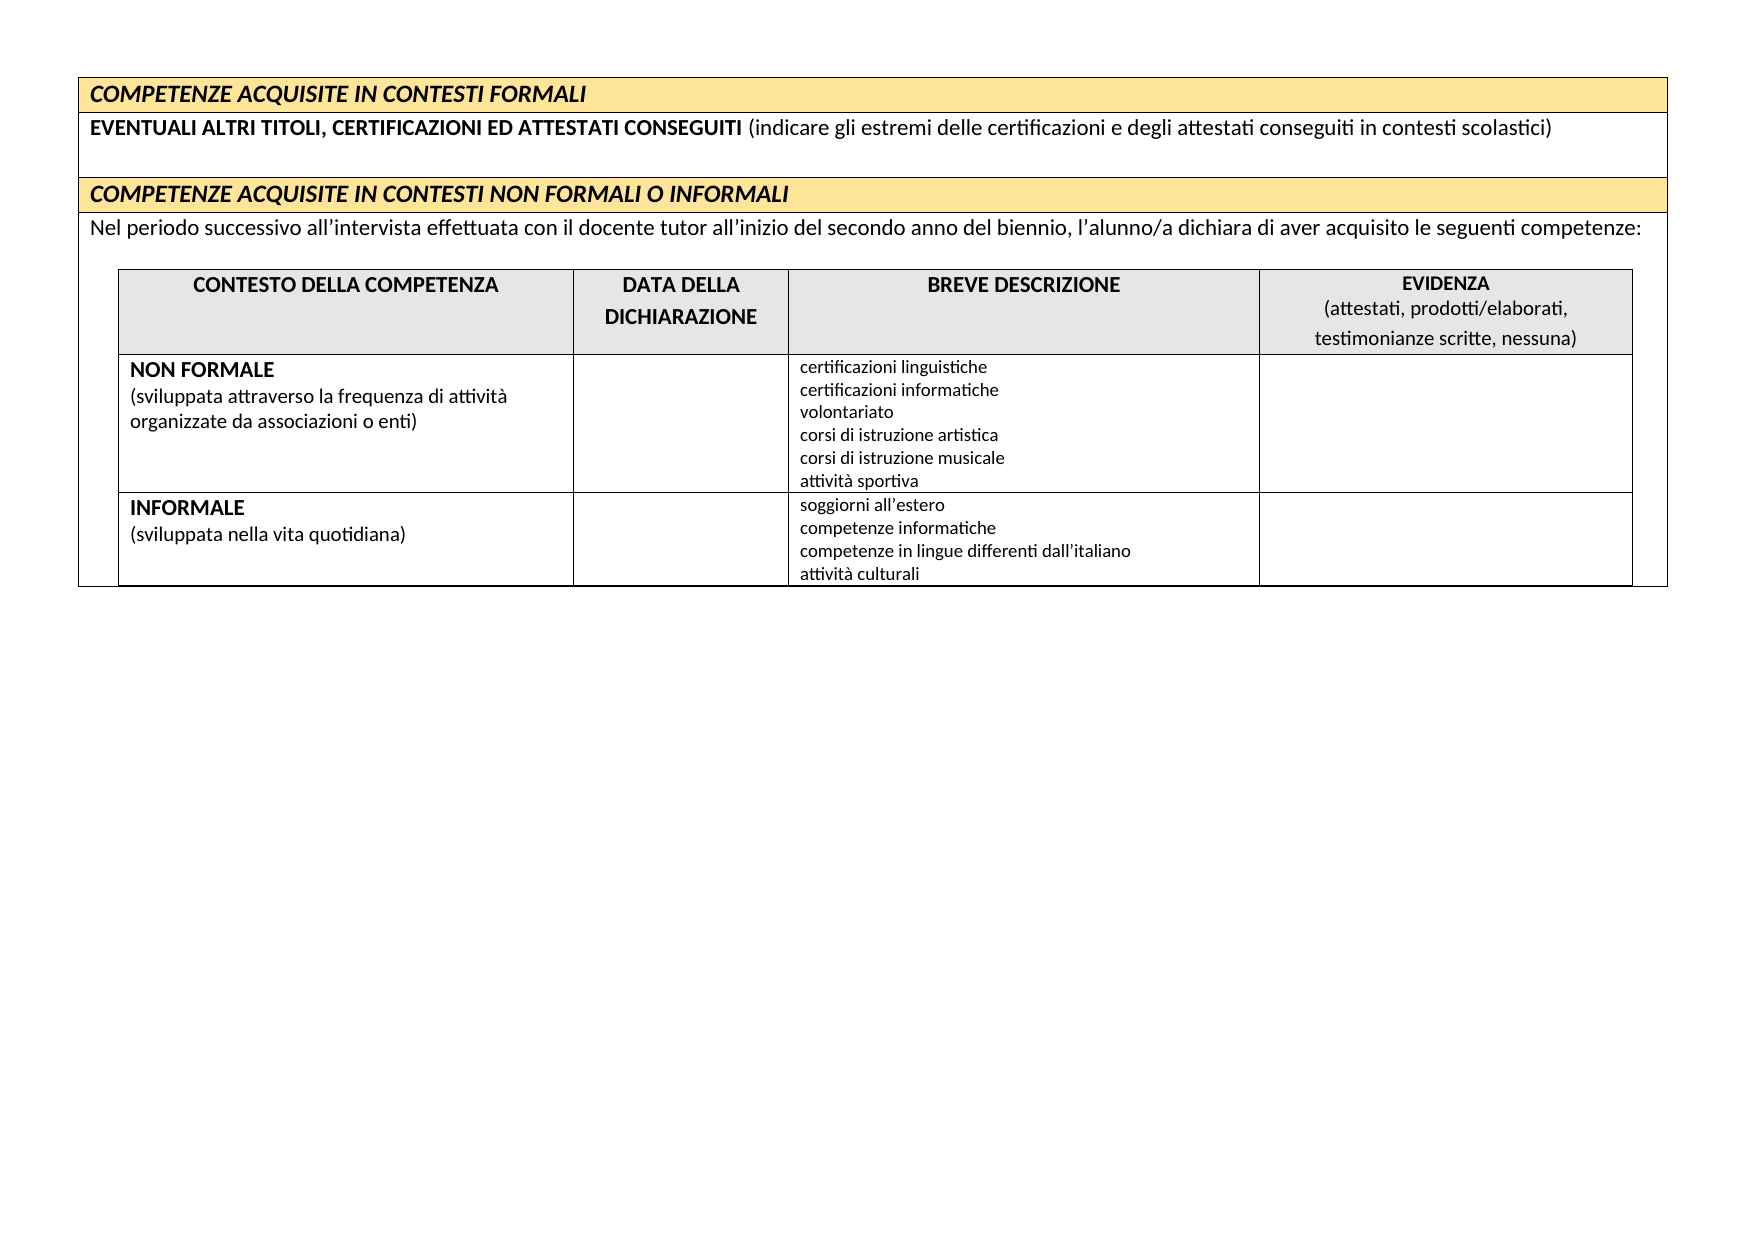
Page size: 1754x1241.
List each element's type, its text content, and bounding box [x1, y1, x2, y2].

table_cell Nel periodo successivo all’intervista effettuata con il docente tutor all’inizio del secondo anno del biennio, l’alunno/a dichiara di aver acquisito le seguenti competenze: [79, 213, 1667, 586]
table_cell COMPETENZE ACQUISITE IN CONTESTI FORMALI [79, 78, 1667, 112]
table_cell COMPETENZE ACQUISITE IN CONTESTI NON FORMALI O INFORMALI [79, 178, 1667, 212]
table_cell EVENTUALI ALTRI TITOLI, CERTIFICAZIONI ED ATTESTATI CONSEGUITI (indicare gli estremi delle certificazioni e degli attestati conseguiti in contesti scolastici) [79, 113, 1667, 177]
